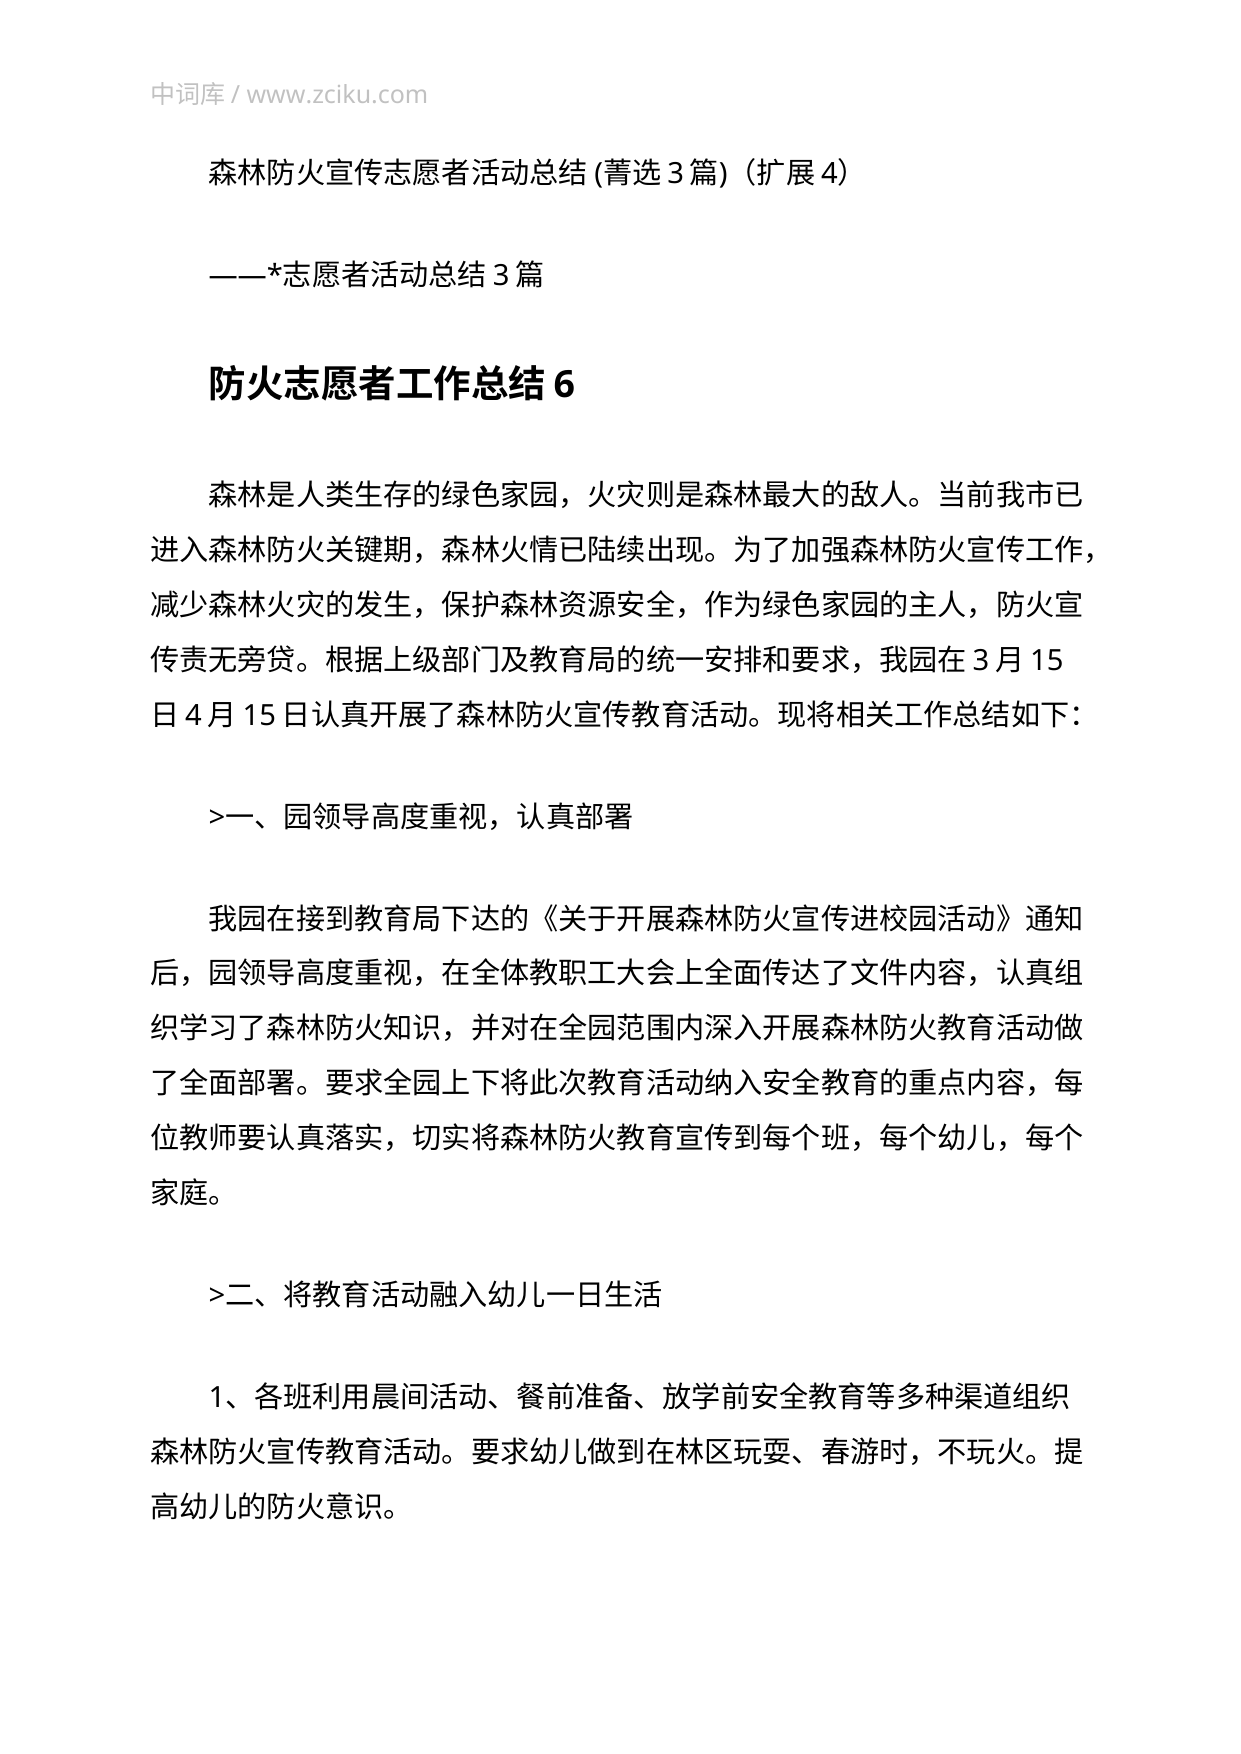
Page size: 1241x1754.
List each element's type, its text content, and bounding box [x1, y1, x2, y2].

text 防火志愿者工作总结6 [150, 354, 1090, 408]
text 森林防火宣传志愿者活动总结 (菁选3篇)（扩展4） [150, 150, 1090, 192]
text 1、各班利用晨间活动、餐前准备、放学前安全教育等多种渠道组织森林防火宣传教育活动。要求幼儿做到在林区玩耍、春游时，不玩火。提高幼儿的防火意识。 [150, 1373, 1090, 1526]
text >二、将教育活动融入幼儿一日生活 [150, 1271, 1090, 1314]
text >一、园领导高度重视，认真部署 [150, 793, 1090, 836]
text 我园在接到教育局下达的《关于开展森林防火宣传进校园活动》通知后，园领导高度重视，在全体教职工大会上全面传达了文件内容，认真组织学习了森林防火知识，并对在全园范围内深入开展森林防火教育活动做了全面部署。要求全园上下将此次教育活动纳入安全教育的重点内容，每位教师要认真落实，切实将森林防火教育宣传到每个班，每个幼儿，每个家庭。 [150, 895, 1090, 1212]
text ——*志愿者活动总结3篇 [150, 252, 1090, 294]
text 森林是人类生存的绿色家园，火灾则是森林最大的敌人。当前我市已进入森林防火关键期，森林火情已陆续出现。为了加强森林防火宣传工作，减少森林火灾的发生，保护森林资源安全，作为绿色家园的主人，防火宣传责无旁贷。根据上级部门及教育局的统一安排和要求，我园在3月15日4月15日认真开展了森林防火宣传教育活动。现将相关工作总结如下： [150, 472, 1090, 734]
